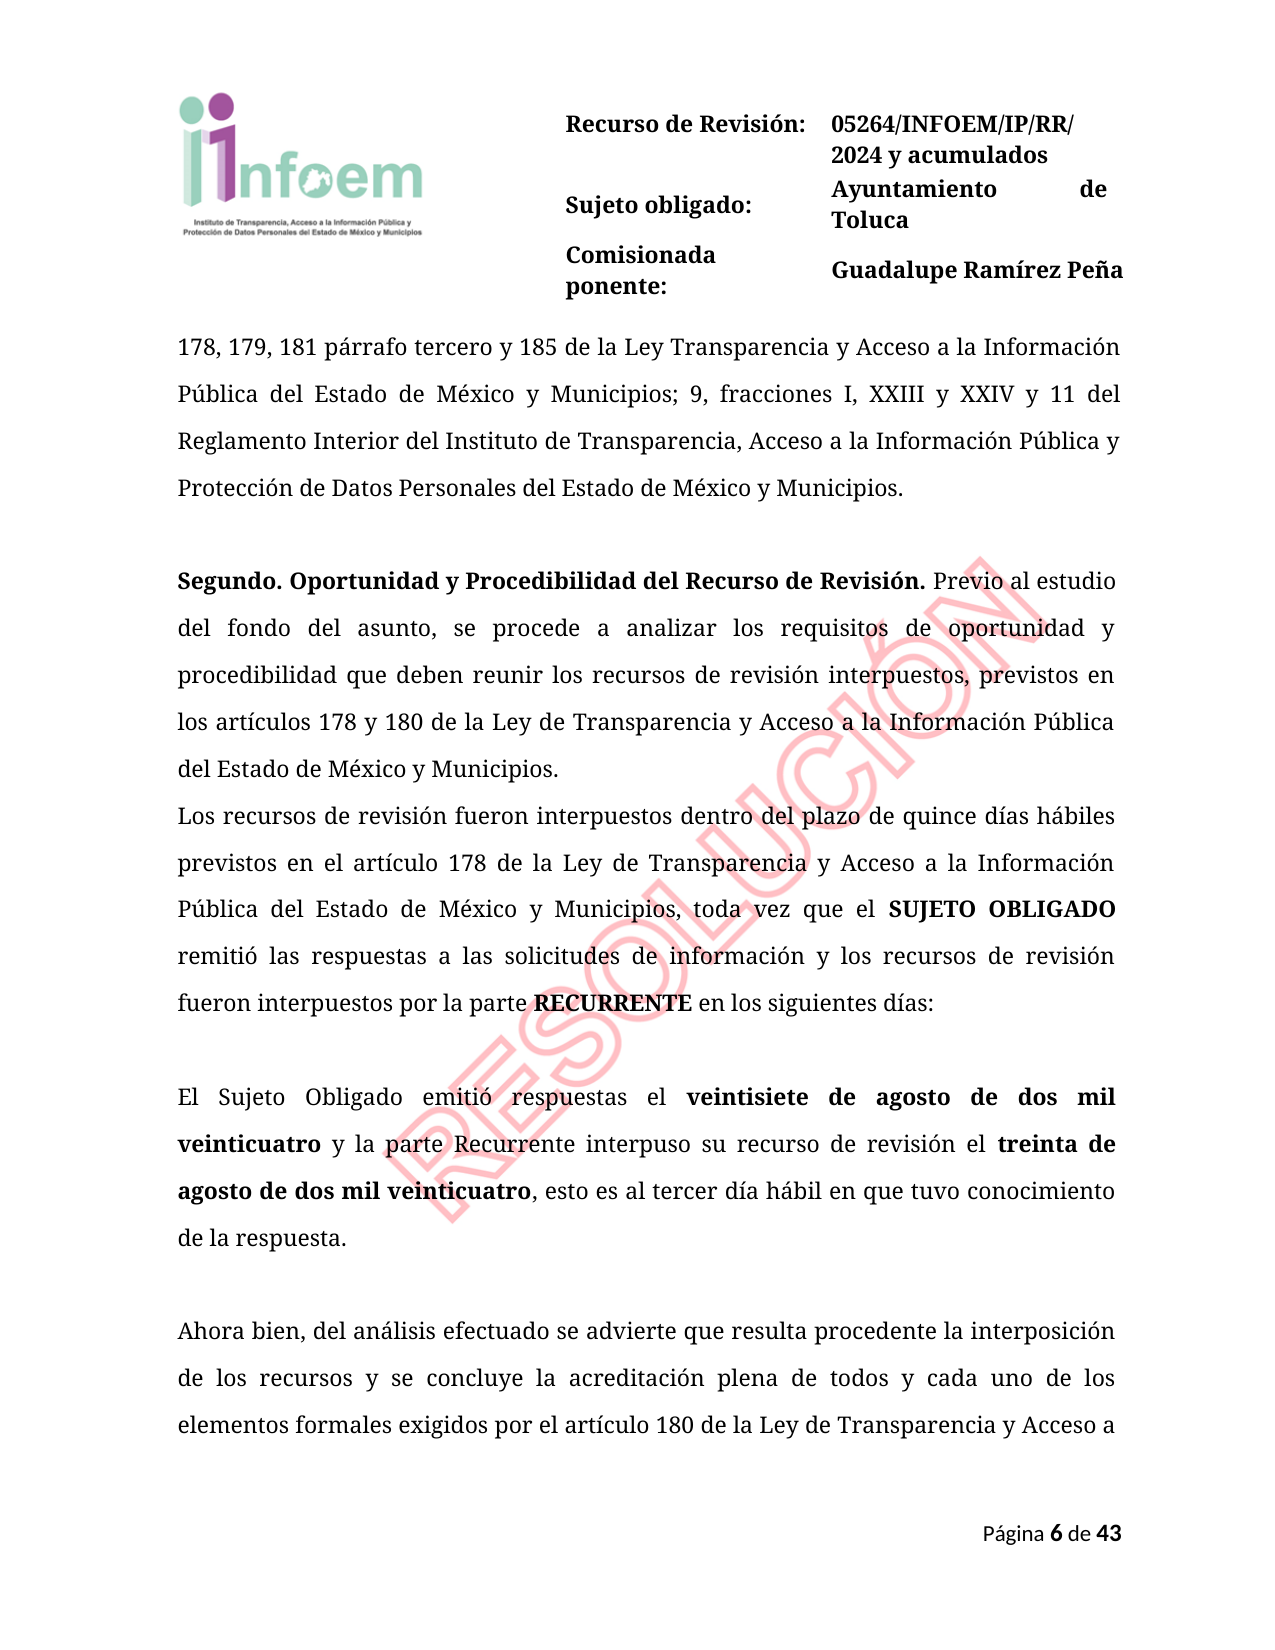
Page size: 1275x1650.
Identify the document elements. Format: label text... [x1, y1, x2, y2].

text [177, 331, 1121, 503]
text Los recursos de revisión fueron interpuestos dentro del plazo de quince días hábiles previstos en el artículo 178 de la Ley de Transparencia y Acceso a la Información Pública del Estado de México y Municipios, toda vez que el SUJETO OBLIGADO remitió las respuestas a las solicitudes de información y los recursos de revisión fueron interpuestos por la parte RECURRENTE en los siguientes días: [177, 800, 1116, 1018]
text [177, 1315, 1116, 1440]
text El Sujeto Obligado emitió respuestas el veintisiete de agosto de dos mil veinticuatro y la parte Recurrente interpuso su recurso de revisión el treinta de agosto de dos mil veinticuatro, esto es al tercer día hábil en que tuvo conocimiento de la respuesta. [177, 1081, 1116, 1253]
picture [59, 32, 1275, 1650]
text Segundo. Oportunidad y Procedibilidad del Recurso de Revisión. Previo al estudio del fondo del asunto, se procede a analizar los requisitos de oportunidad y procedibilidad que deben reunir los recursos de revisión interpuestos, previstos en los artículos 178 y 180 de la Ley de Transparencia y Acceso a la Información Pública del Estado de México y Municipios. [177, 565, 1116, 784]
